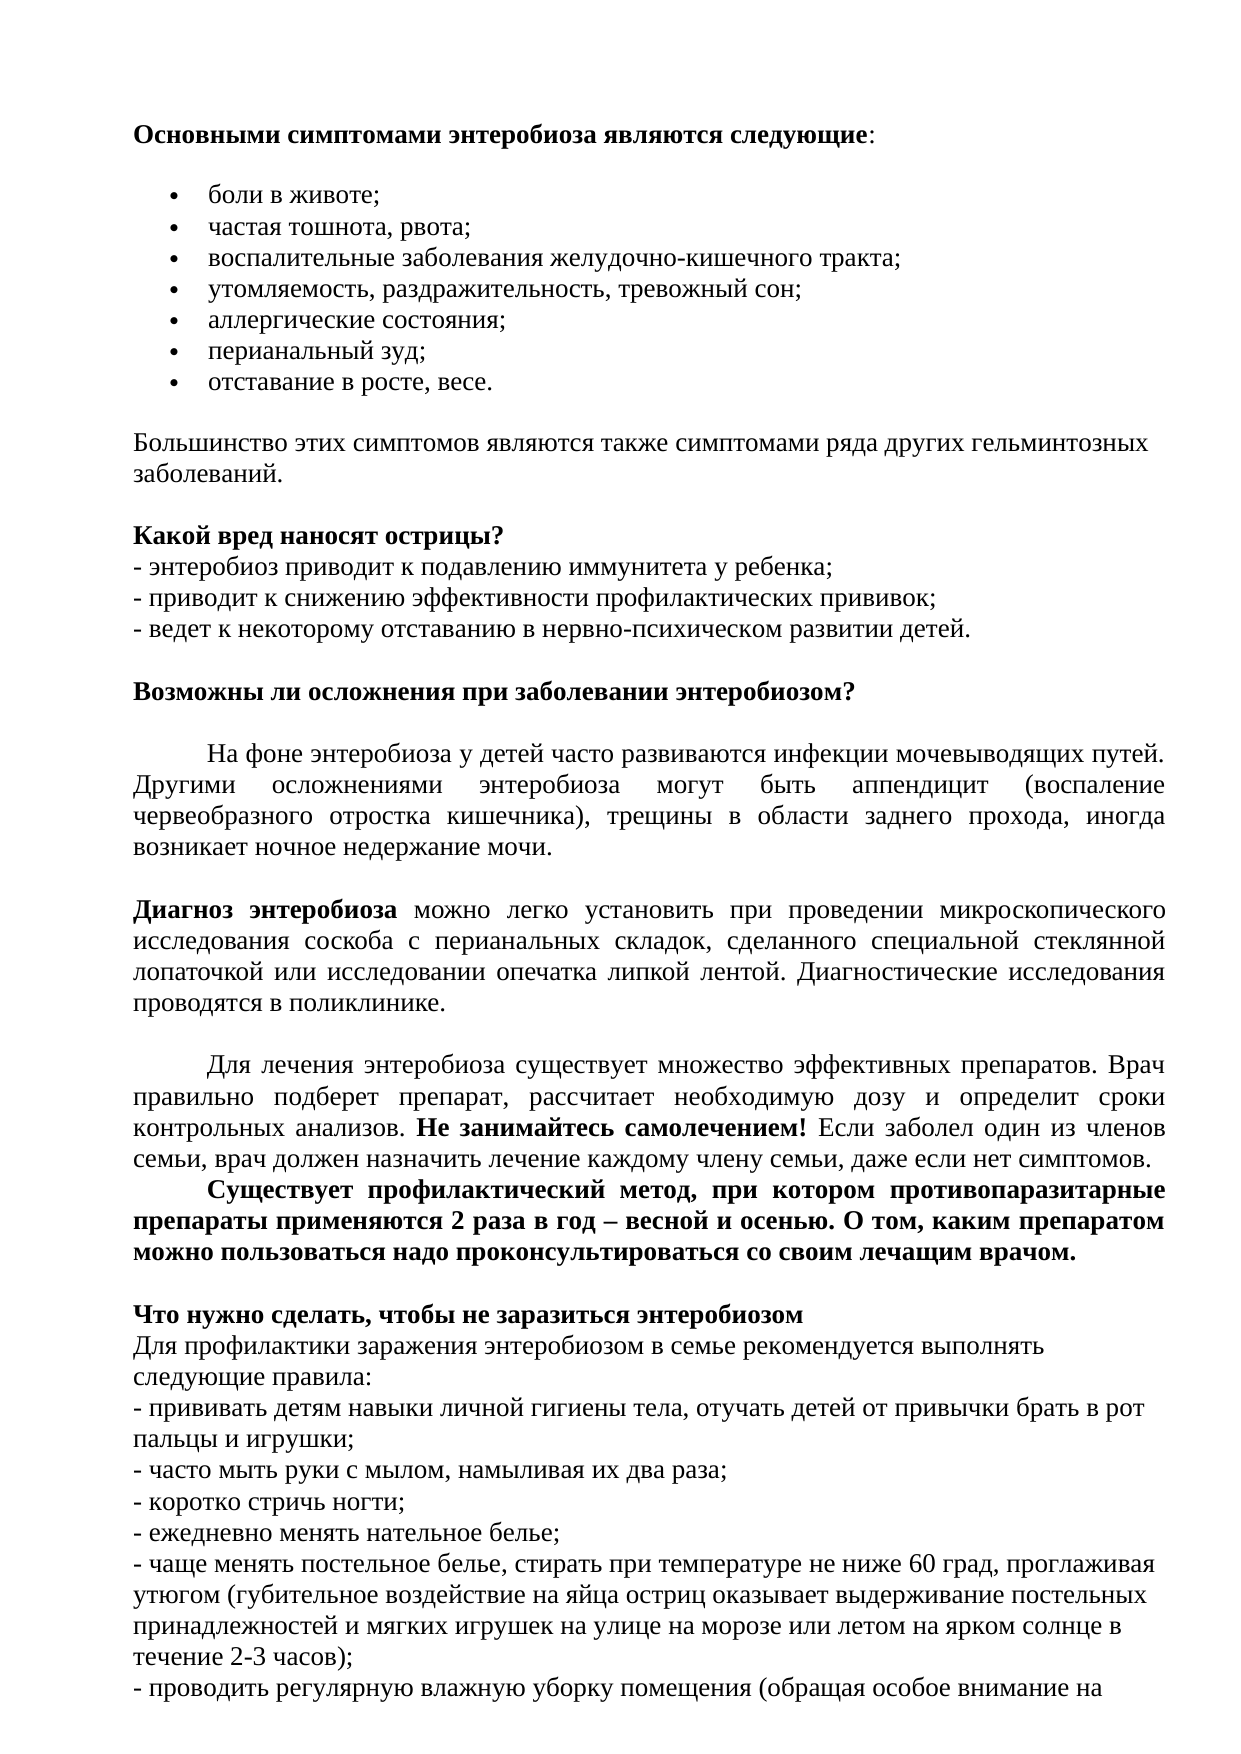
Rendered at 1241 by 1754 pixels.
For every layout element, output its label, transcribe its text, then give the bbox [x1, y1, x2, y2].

text Какой вред наносят острицы? [133, 519, 1167, 550]
text На фоне энтеробиоза у детей часто развиваются инфекции мочевыводящих путей. Другими осложнениями энтеробиоза могут быть аппендицит (воспаление червеобразного отростка кишечника), трещины в области заднего прохода, иногда возникает ночное недержание мочи. [133, 737, 1167, 862]
text Большинство этих симптомов являются также симптомами ряда других гельминтозных заболеваний. [133, 426, 1167, 488]
list отставание в росте, весе. [170, 365, 1167, 396]
list аллергические состояния; [170, 303, 1167, 334]
text Существует профилактический метод, при котором противопаразитарные препараты применяются 2 раза в год – весной и осенью. О том, каким препаратом можно пользоваться надо проконсультироваться со своим лечащим врачом. [133, 1173, 1167, 1267]
text Основными симптомами энтеробиоза являются следующие: [133, 118, 1167, 149]
text Что нужно сделать, чтобы не заразиться энтеробиозом [133, 1298, 1167, 1329]
list боли в животе; [170, 178, 1167, 209]
text - энтеробиоз приводит к подавлению иммунитета у ребенка; [133, 550, 1167, 581]
text - приводит к снижению эффективности профилактических прививок; [133, 581, 1167, 612]
text Возможны ли осложнения при заболевании энтеробиозом? [133, 675, 1167, 706]
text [133, 1329, 1167, 1703]
text Для лечения энтеробиоза существует множество эффективных препаратов. Врач правильно подберет препарат, рассчитает необходимую дозу и определит сроки контрольных анализов. Не занимайтесь самолечением! Если заболел один из членов семьи, врач должен назначить лечение каждому члену семьи, даже если нет симптомов. [133, 1048, 1167, 1173]
text - ведет к некоторому отставанию в нервно-психическом развитии детей. [133, 612, 1167, 644]
list перианальный зуд; [170, 334, 1167, 365]
list воспалительные заболевания желудочно-кишечного тракта; [170, 241, 1167, 272]
text Диагноз энтеробиоза можно легко установить при проведении микроскопического исследования соскоба с перианальных складок, сделанного специальной стеклянной лопаточкой или исследовании опечатка липкой лентой. Диагностические исследования проводятся в поликлинике. [133, 893, 1167, 1017]
list частая тошнота, рвота; [170, 209, 1167, 241]
list утомляемость, раздражительность, тревожный сон; [170, 272, 1167, 303]
